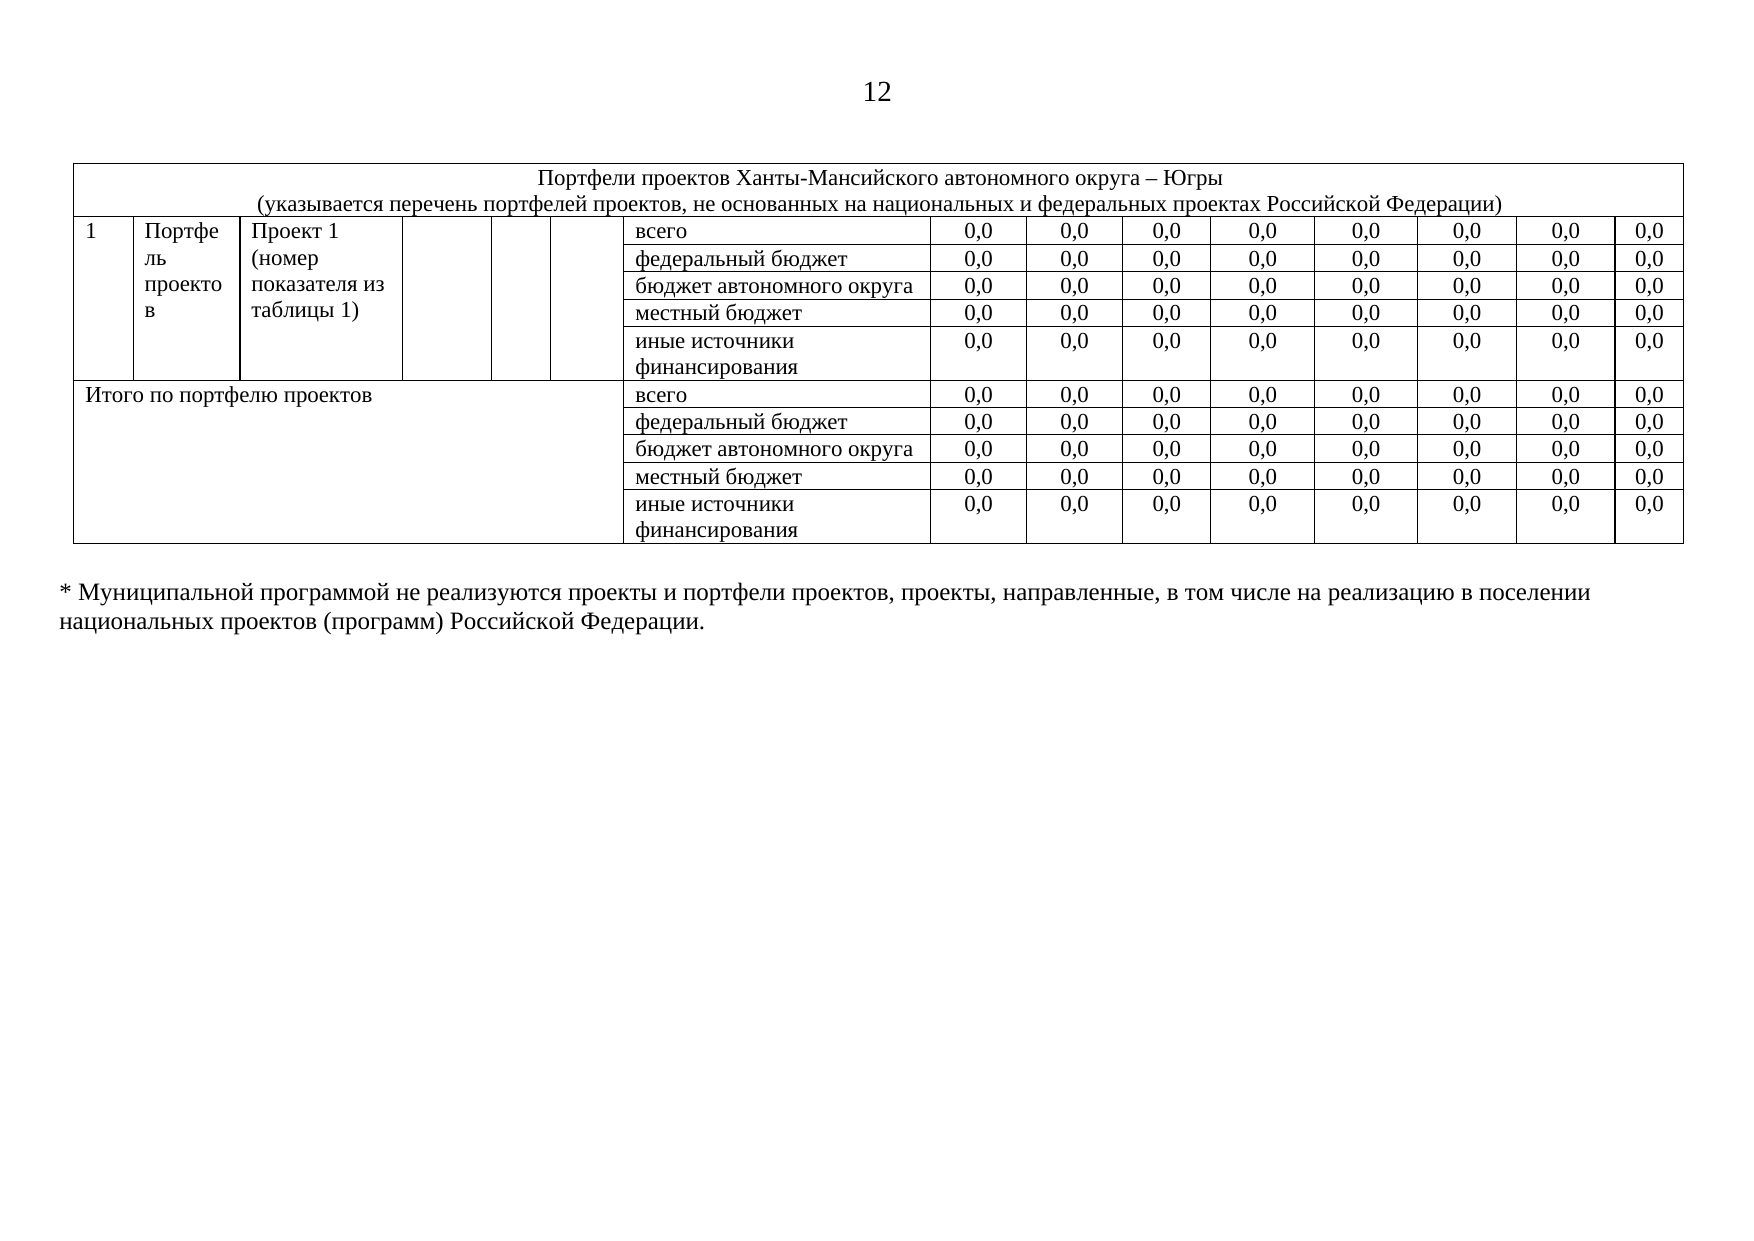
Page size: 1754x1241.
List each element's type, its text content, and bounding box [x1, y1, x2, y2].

table_cell 0,0 [1027, 217, 1122, 244]
table_cell 0,0 [1517, 381, 1614, 407]
table_cell 0,0 [1616, 272, 1683, 298]
table_cell 0,0 [931, 300, 1026, 326]
table_cell 0,0 [1123, 435, 1210, 462]
table_cell 0,0 [1211, 463, 1314, 489]
table_cell Итого по портфелю проектов [74, 381, 623, 543]
table_cell 0,0 [1616, 327, 1683, 379]
table_cell 0,0 [1517, 300, 1614, 326]
table_cell 0,0 [1123, 408, 1210, 434]
table_cell всего [624, 381, 930, 407]
table_cell 0,0 [1517, 408, 1614, 434]
table_cell 0,0 [1418, 381, 1516, 407]
table_cell 0,0 [1123, 272, 1210, 298]
table_cell 0,0 [1418, 490, 1516, 543]
table_cell [551, 217, 623, 379]
table_cell 0,0 [931, 463, 1026, 489]
table_cell 0,0 [1616, 381, 1683, 407]
table_cell 0,0 [1123, 381, 1210, 407]
table_cell 0,0 [1027, 272, 1122, 298]
table_cell 0,0 [1027, 490, 1122, 543]
table_cell Проект 1 (номер показателя из таблицы 1) [241, 217, 402, 379]
table_cell 0,0 [1315, 272, 1417, 298]
table_cell 0,0 [931, 490, 1026, 543]
table_cell 0,0 [1315, 300, 1417, 326]
table_cell 0,0 [1517, 435, 1614, 462]
table_cell 0,0 [1616, 463, 1683, 489]
table_cell 0,0 [1123, 217, 1210, 244]
table_cell 0,0 [1027, 408, 1122, 434]
table_cell 0,0 [1315, 381, 1417, 407]
table_cell 0,0 [1517, 245, 1614, 271]
table_cell 0,0 [1517, 217, 1614, 244]
table_cell федеральный бюджет [624, 245, 930, 271]
table_cell 0,0 [1517, 272, 1614, 298]
table_cell 0,0 [1211, 490, 1314, 543]
table_cell 0,0 [1027, 381, 1122, 407]
table_cell 0,0 [1616, 435, 1683, 462]
table_cell 0,0 [1123, 327, 1210, 379]
table_cell 1 [74, 217, 133, 379]
table_cell 0,0 [1027, 327, 1122, 379]
table_cell 0,0 [1418, 217, 1516, 244]
table_cell 0,0 [1123, 463, 1210, 489]
table_cell 0,0 [1315, 463, 1417, 489]
table_cell [492, 217, 550, 379]
table_cell 0,0 [1211, 245, 1314, 271]
table_cell 0,0 [1027, 463, 1122, 489]
table_cell 0,0 [1027, 435, 1122, 462]
table_cell 0,0 [1211, 272, 1314, 298]
table_cell 0,0 [1211, 300, 1314, 326]
table_cell 0,0 [1315, 408, 1417, 434]
table_cell 0,0 [1027, 245, 1122, 271]
table_cell 0,0 [1315, 217, 1417, 244]
table_cell 0,0 [931, 435, 1026, 462]
table_cell 0,0 [1418, 245, 1516, 271]
table_cell иные источники финансирования [624, 490, 930, 543]
table_cell 0,0 [1123, 490, 1210, 543]
table_cell 0,0 [931, 327, 1026, 379]
table_cell 0,0 [1211, 435, 1314, 462]
table_header Портфели проектов Ханты-Мансийского автономного округа – Югры (указывается перечень портфелей проектов, не основанных на национальных и федеральных проектах Российской Федерации) [74, 164, 1683, 216]
table_cell 0,0 [1418, 327, 1516, 379]
table_cell 0,0 [1418, 272, 1516, 298]
table_cell 0,0 [1027, 300, 1122, 326]
table_cell 0,0 [1418, 435, 1516, 462]
table_cell бюджет автономного округа [624, 435, 930, 462]
table_cell 0,0 [1517, 490, 1614, 543]
table_cell 0,0 [1123, 245, 1210, 271]
table_cell 0,0 [1123, 300, 1210, 326]
table_cell 0,0 [1315, 245, 1417, 271]
table_cell иные источники финансирования [624, 327, 930, 379]
table_cell 0,0 [1211, 327, 1314, 379]
table_cell 0,0 [1616, 300, 1683, 326]
table_cell 0,0 [931, 217, 1026, 244]
table_cell Портфель проектов [134, 217, 239, 379]
table_cell 0,0 [931, 408, 1026, 434]
table_cell 0,0 [1517, 463, 1614, 489]
table_cell 0,0 [1616, 245, 1683, 271]
table_cell 0,0 [1315, 490, 1417, 543]
table_cell 0,0 [1211, 217, 1314, 244]
table_cell местный бюджет [624, 463, 930, 489]
table_cell [403, 217, 491, 379]
table_cell 0,0 [1315, 435, 1417, 462]
table_cell 0,0 [1418, 408, 1516, 434]
table_cell местный бюджет [624, 300, 930, 326]
table_cell 0,0 [1517, 327, 1614, 379]
table_cell 0,0 [1616, 408, 1683, 434]
table_cell 0,0 [1418, 463, 1516, 489]
table_cell всего [624, 217, 930, 244]
text * Муниципальной программой не реализуются проекты и портфели проектов, проекты, направленные, в том числе на реализацию в поселении национальных проектов (программ) Российской Федерации. [59, 577, 1695, 635]
table_cell федеральный бюджет [624, 408, 930, 434]
table_cell 0,0 [931, 245, 1026, 271]
table_cell бюджет автономного округа [624, 272, 930, 298]
table_cell 0,0 [1418, 300, 1516, 326]
table_cell 0,0 [1211, 408, 1314, 434]
table_cell 0,0 [931, 272, 1026, 298]
table_cell 0,0 [1616, 217, 1683, 244]
table_cell 0,0 [1211, 381, 1314, 407]
table_cell 0,0 [1616, 490, 1683, 543]
table_cell 0,0 [1315, 327, 1417, 379]
table_cell 0,0 [931, 381, 1026, 407]
